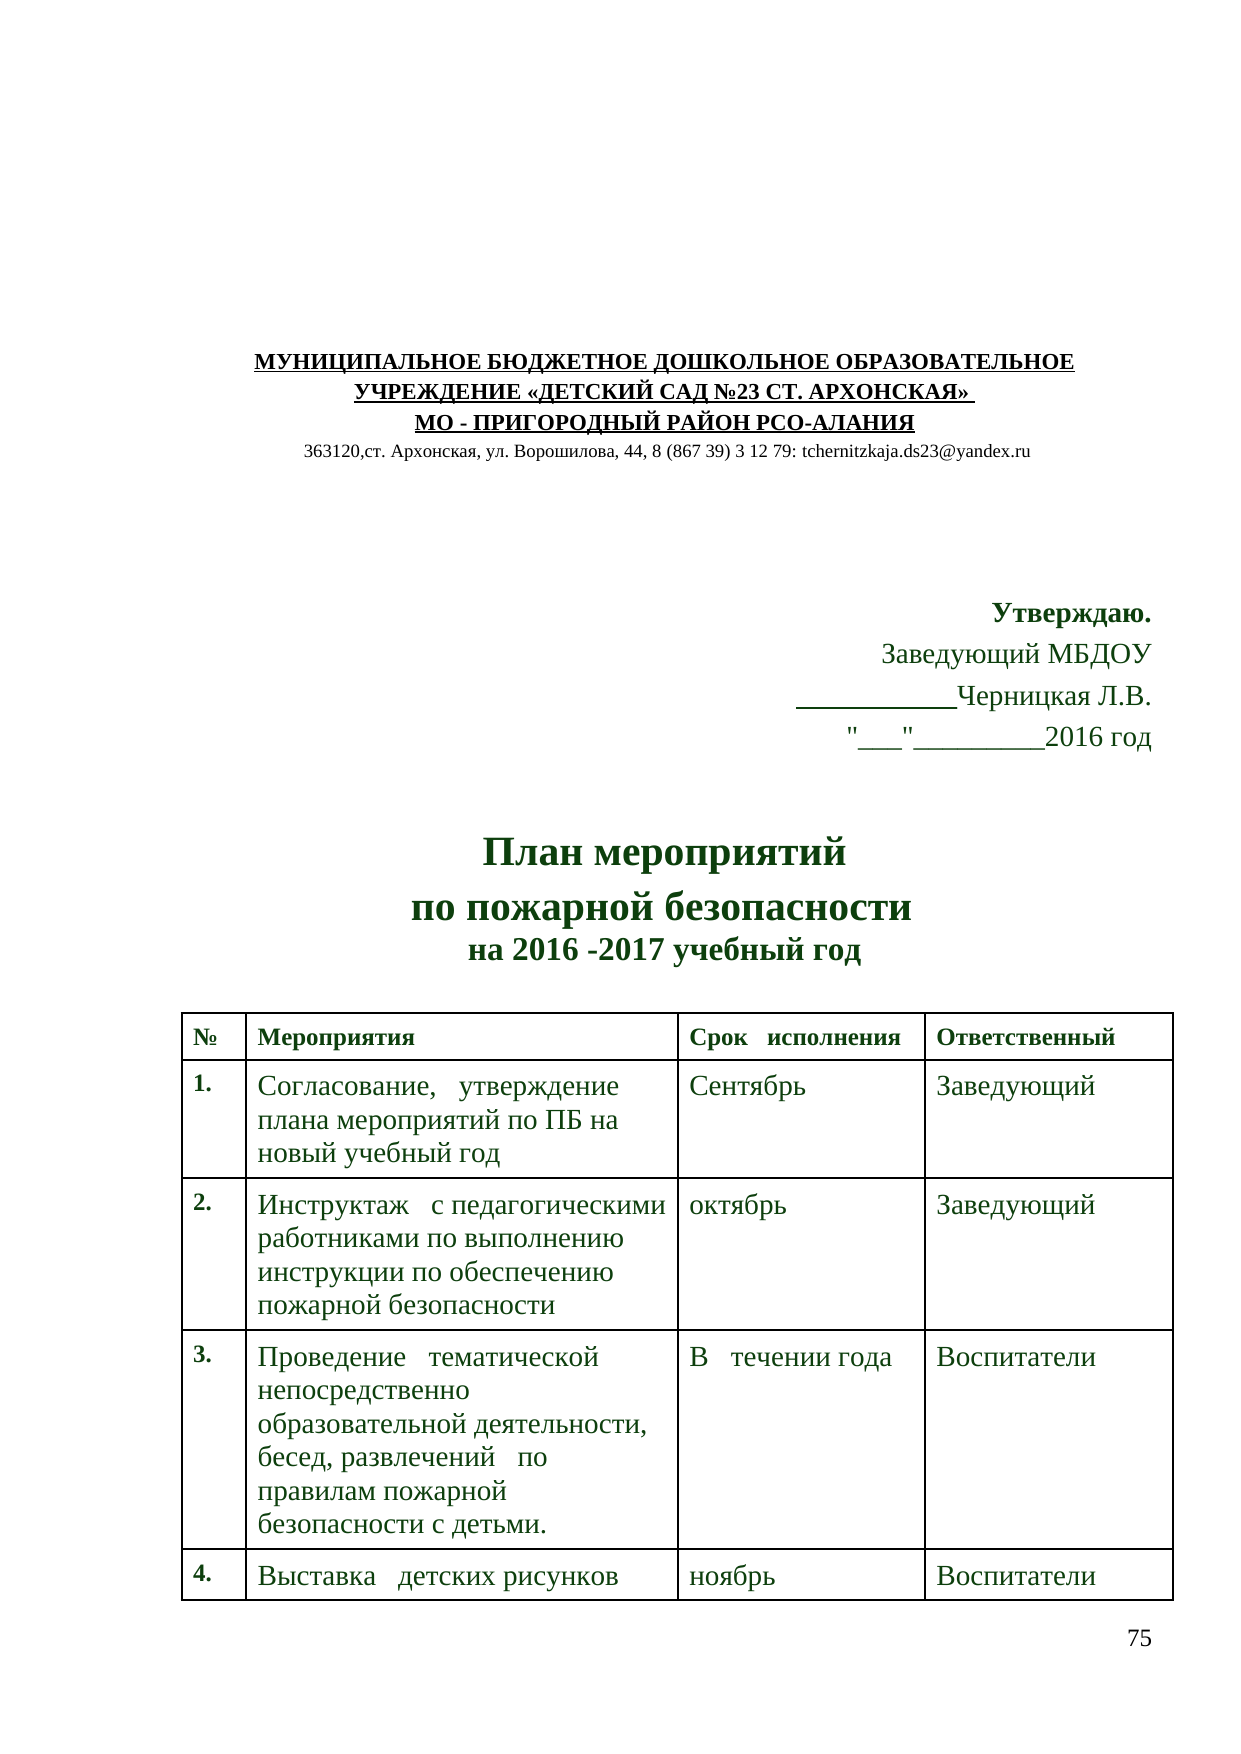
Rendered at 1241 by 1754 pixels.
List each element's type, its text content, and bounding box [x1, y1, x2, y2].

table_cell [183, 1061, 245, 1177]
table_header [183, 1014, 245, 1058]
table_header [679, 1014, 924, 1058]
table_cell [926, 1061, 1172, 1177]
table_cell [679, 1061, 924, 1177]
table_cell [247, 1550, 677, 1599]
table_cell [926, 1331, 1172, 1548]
text Заведующий МБДОУ [177, 637, 1152, 670]
text План мероприятий [177, 826, 1152, 874]
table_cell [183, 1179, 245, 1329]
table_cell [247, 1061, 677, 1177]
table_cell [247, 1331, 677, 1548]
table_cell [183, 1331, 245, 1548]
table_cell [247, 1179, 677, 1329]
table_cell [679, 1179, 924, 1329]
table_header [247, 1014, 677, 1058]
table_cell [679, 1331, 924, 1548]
text Утверждаю. [177, 595, 1152, 629]
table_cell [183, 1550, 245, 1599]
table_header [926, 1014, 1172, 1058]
text МУНИЦИПАЛЬНОЕ БЮДЖЕТНОЕ ДОШКОЛЬНОЕ ОБРАЗОВАТЕЛЬНОЕ УЧРЕЖДЕНИЕ «ДЕТСКИЙ САД №23 СТ. АРХОНСКАЯ» МО - ПРИГОРОДНЫЙ РАЙОН РСО-АЛАНИЯ 363120,ст. Архонская, ул. Ворошилова, 44, 8 (867 39) 3 12 79: tchernitzkaja.ds23@yandex.ru [177, 348, 1152, 462]
text ______Черницкая Л.В. [177, 678, 1152, 712]
text по пожарной безопасности на 2016 -2017 учебный год [177, 882, 1152, 968]
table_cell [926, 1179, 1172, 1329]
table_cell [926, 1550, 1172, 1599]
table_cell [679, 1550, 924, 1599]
text "___"_________2016 год [177, 719, 1152, 753]
